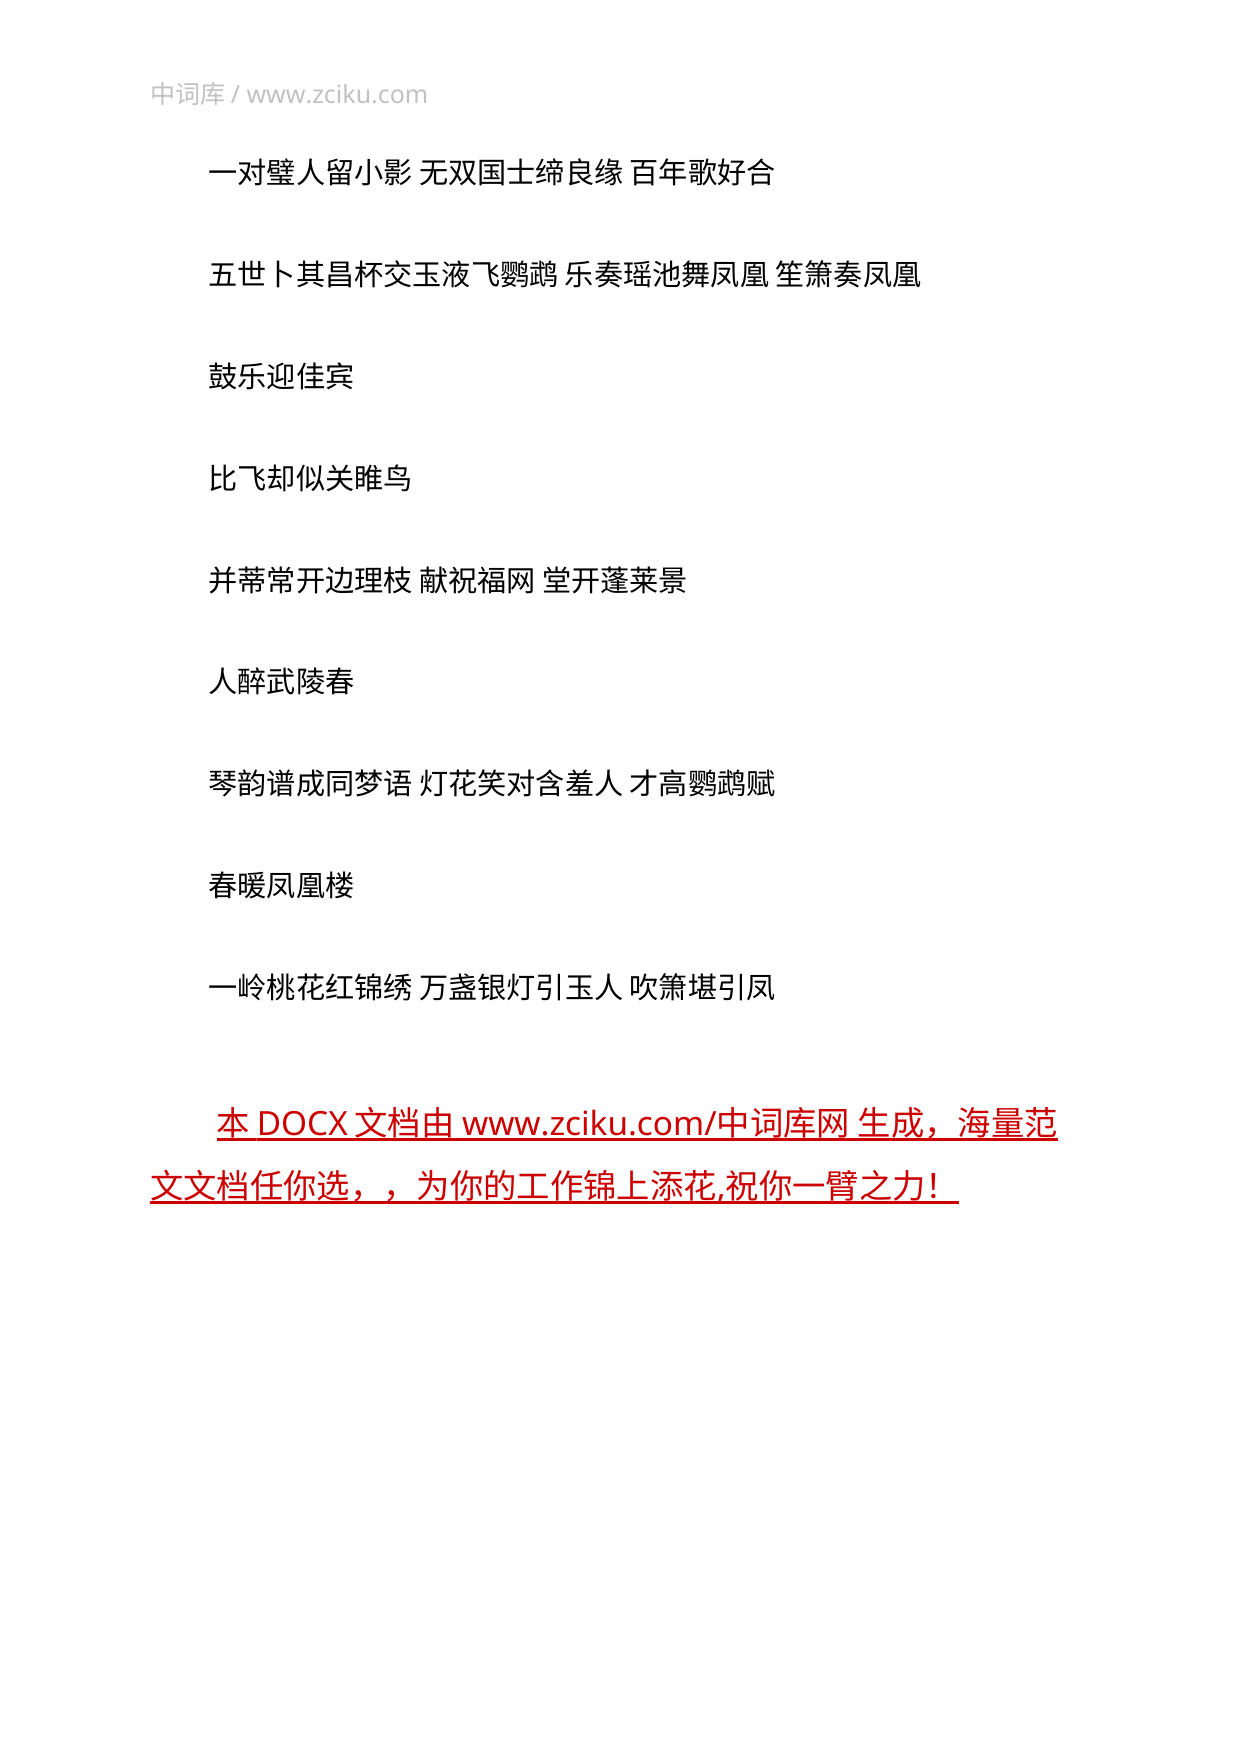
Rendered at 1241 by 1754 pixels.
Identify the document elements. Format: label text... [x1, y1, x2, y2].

text 本DOCX文档由 www.zciku.com/中词库网 生成，海量范文文档任你选，，为你的工作锦上添花,祝你一臂之力！ [150, 1097, 1090, 1208]
text 并蒂常开边理枝 献祝福网 堂开蓬莱景 [150, 557, 1090, 599]
text 鼓乐迎佳宾 [150, 353, 1090, 396]
text 春暖凤凰楼 [150, 862, 1090, 905]
text 一岭桃花红锦绣 万盏银灯引玉人 吹箫堪引凤 [150, 964, 1090, 1006]
text 五世卜其昌杯交玉液飞鹦鹉 乐奏瑶池舞凤凰 笙箫奏凤凰 [150, 252, 1090, 294]
text 一对璧人留小影 无双国士缔良缘 百年歌好合 [150, 150, 1090, 192]
text 琴韵谱成同梦语 灯花笑对含羞人 才高鹦鹉赋 [150, 761, 1090, 803]
text 人醉武陵春 [150, 659, 1090, 701]
text 比飞却似关睢鸟 [150, 455, 1090, 498]
